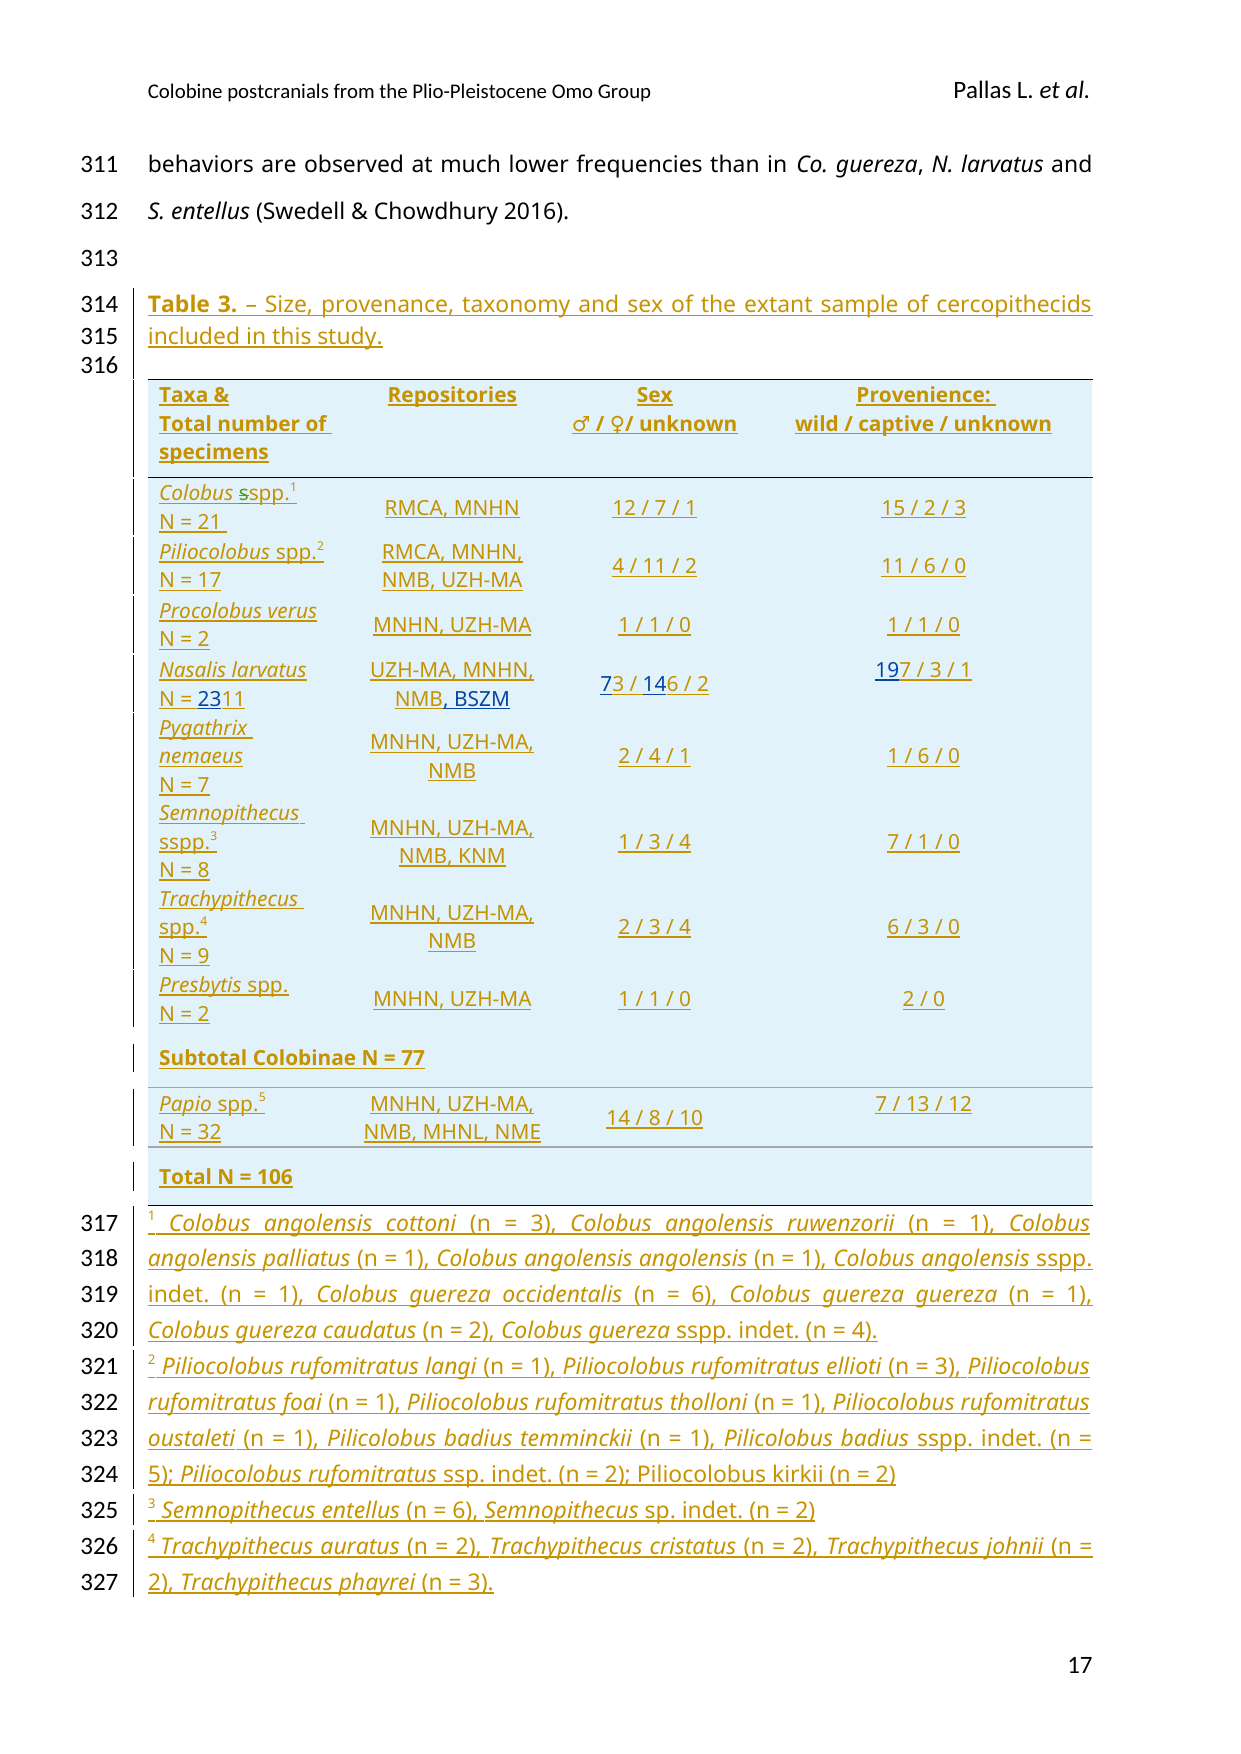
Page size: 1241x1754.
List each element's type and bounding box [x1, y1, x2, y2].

text [148, 148, 1092, 226]
